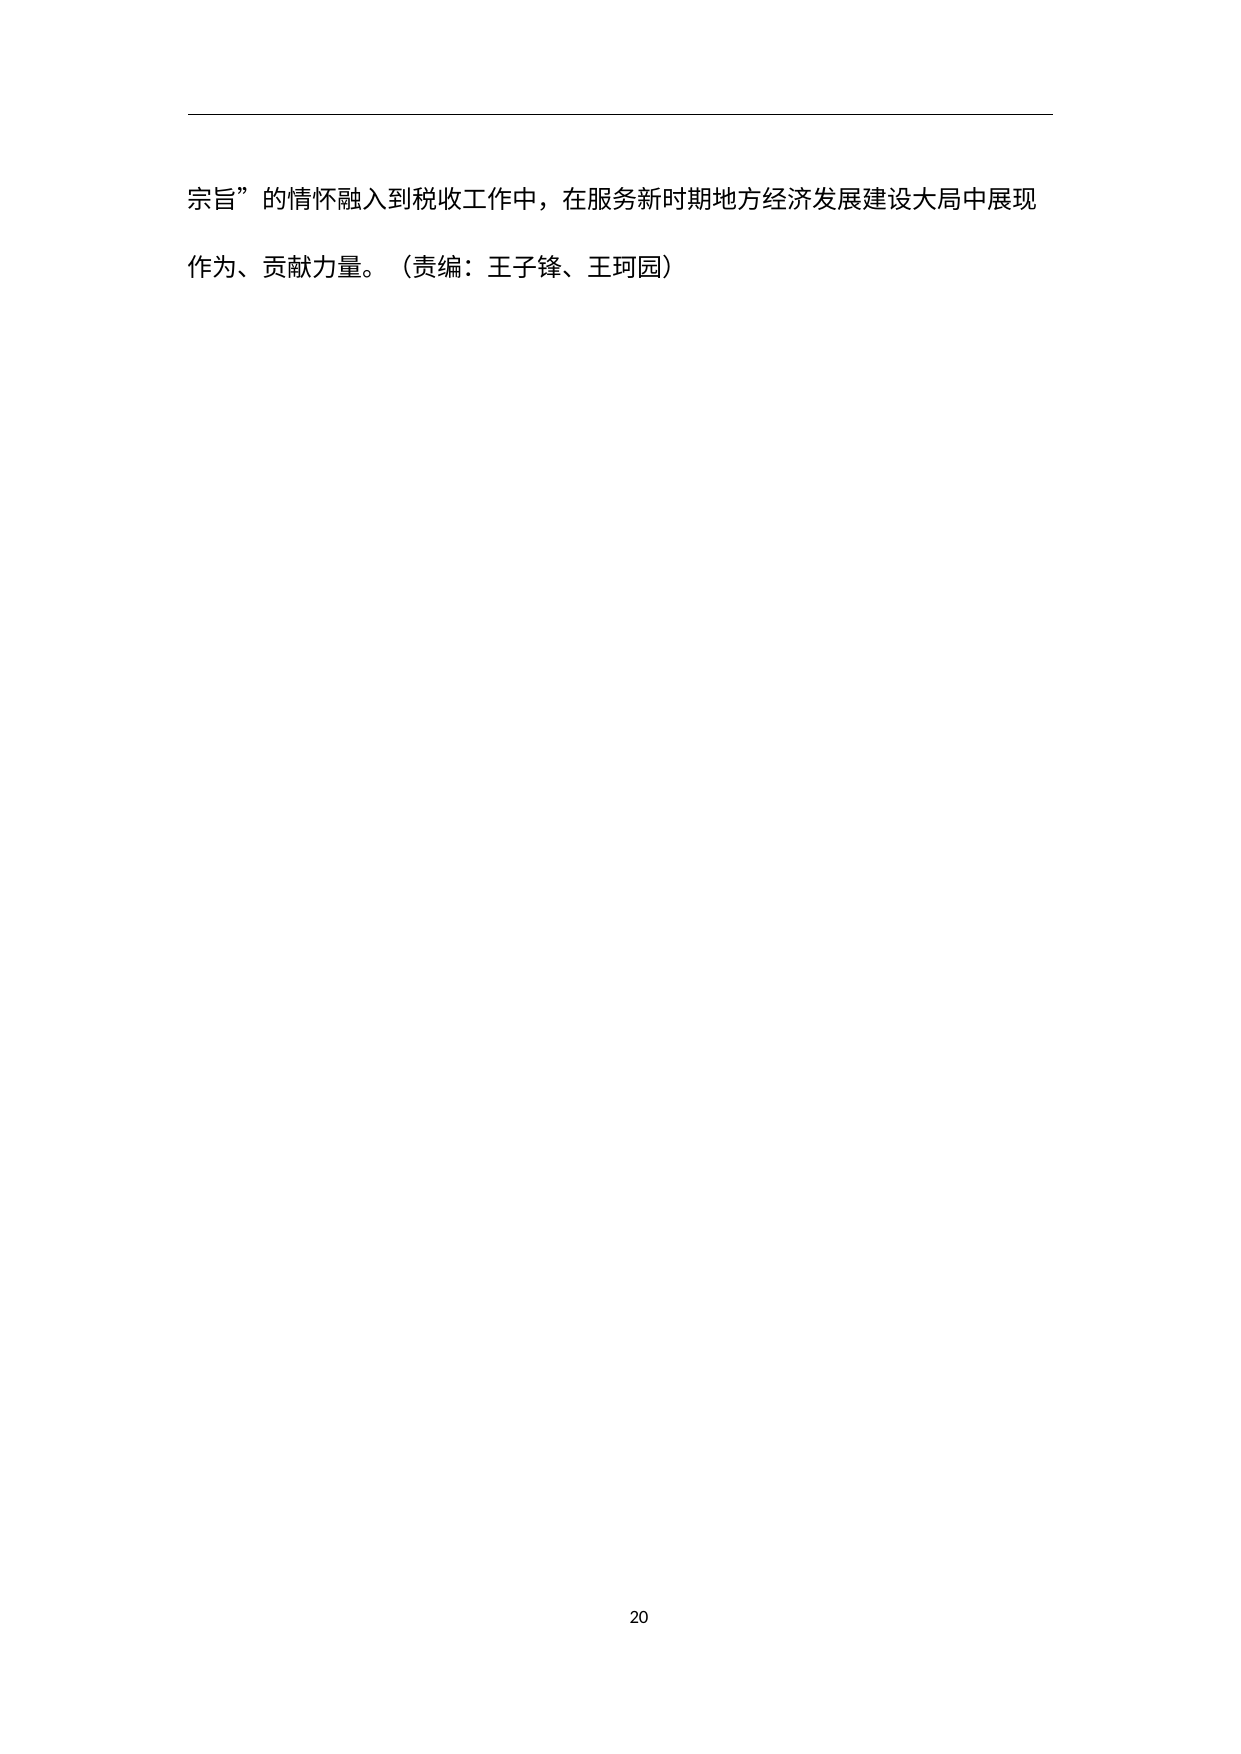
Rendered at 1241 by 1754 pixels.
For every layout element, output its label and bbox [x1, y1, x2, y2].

text [187, 164, 1053, 300]
